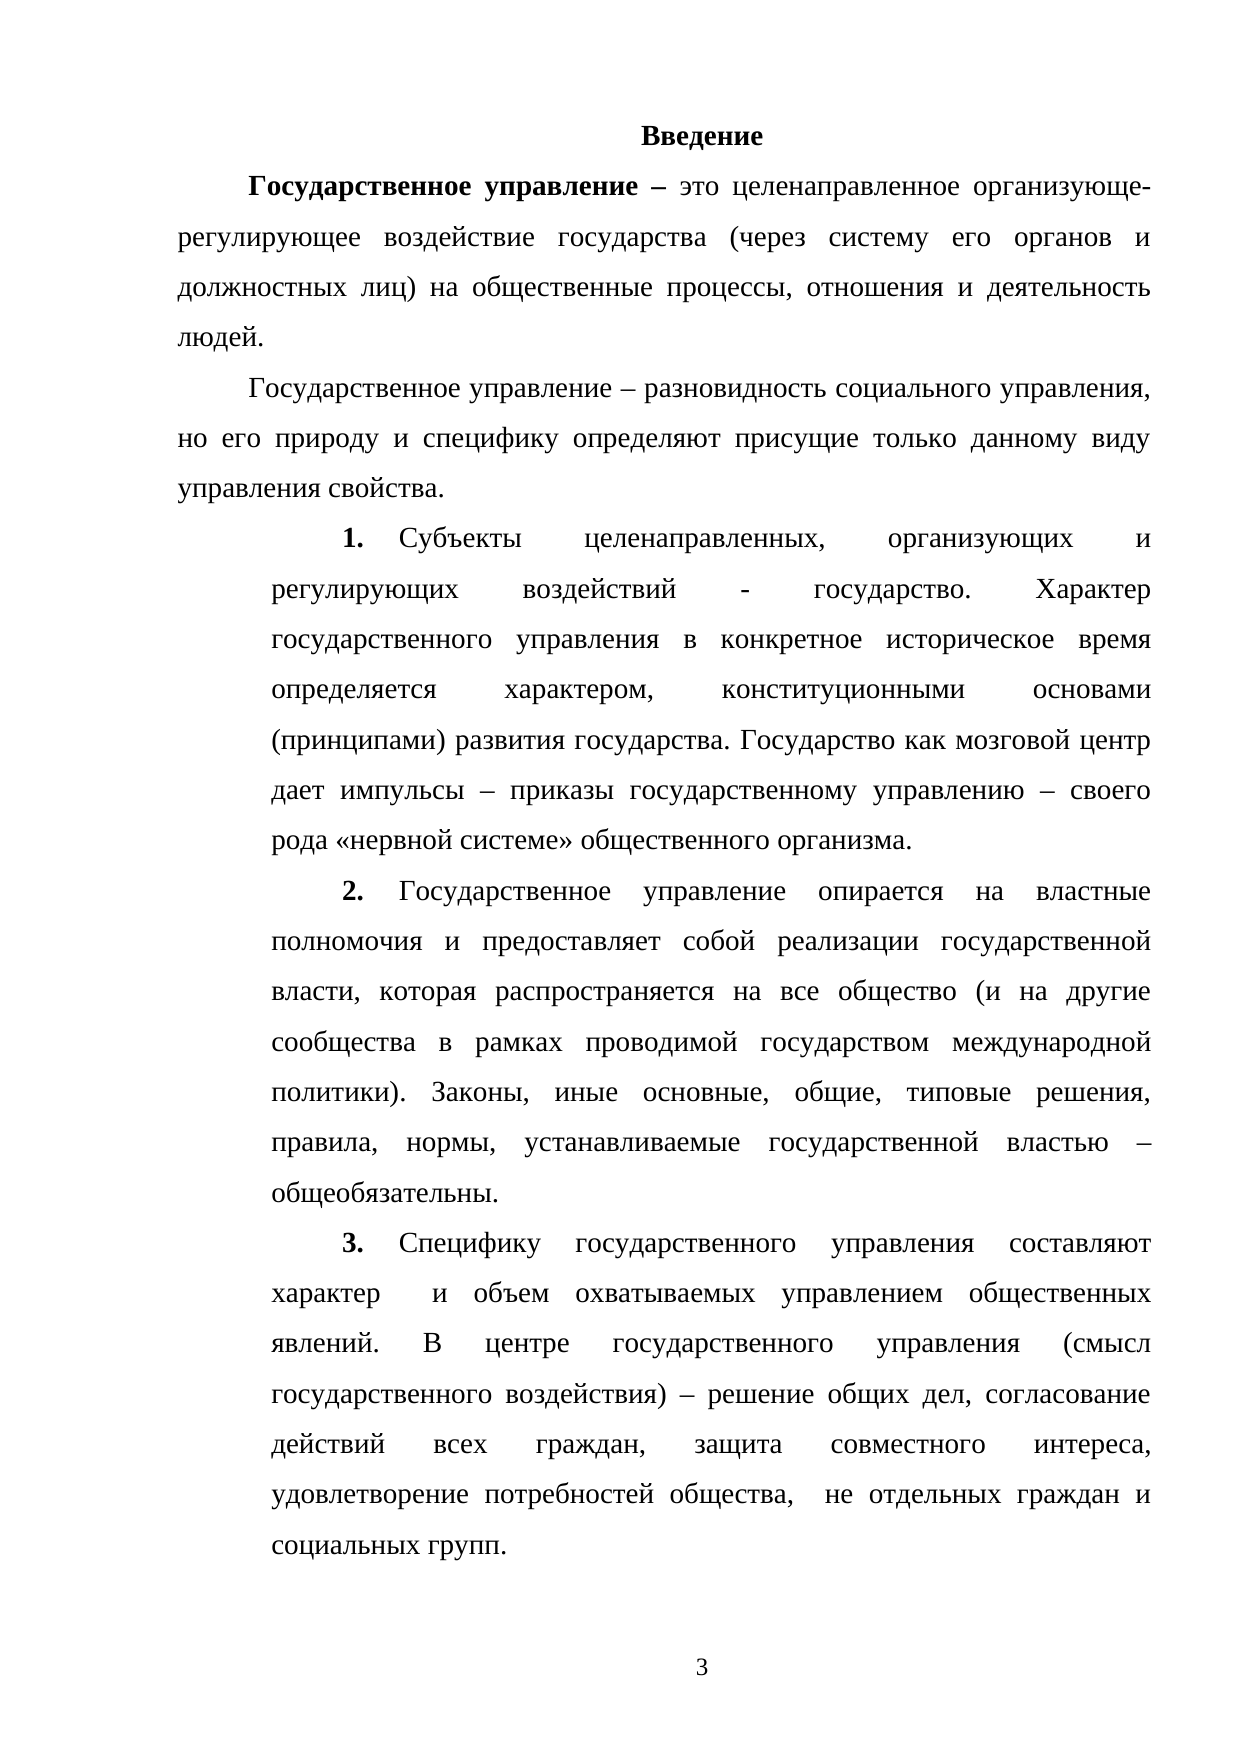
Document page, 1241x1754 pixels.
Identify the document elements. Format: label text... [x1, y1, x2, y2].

text Государственное управление – это целенаправленное организующе-регулирующее воздействие государства (через систему его органов и должностных лиц) на общественные процессы, отношения и деятельность людей. [177, 168, 1152, 353]
list Специфику государственного управления составляют характер и объем охватываемых управлением общественных явлений. В центре государственного управления (смысл государственного воздействия) – решение общих дел, согласование действий всех граждан, защита совместного интереса, удовлетворение потребностей общества, не отдельных граждан и социальных групп. [271, 1225, 1152, 1560]
text Государственное управление – разновидность социального управления, но его природу и специфику определяют присущие только данному виду управления свойства. [177, 370, 1152, 504]
text Введение [177, 118, 1152, 152]
list Государственное управление опирается на властные полномочия и предоставляет собой реализации государственной власти, которая распространяется на все общество (и на другие сообщества в рамках проводимой государством международной политики). Законы, иные основные, общие, типовые решения, правила, нормы, устанавливаемые государственной властью – общеобязательны. [271, 873, 1152, 1208]
list Субъекты целенаправленных, организующих и регулирующих воздействий - государство. Характер государственного управления в конкретное историческое время определяется характером, конституционными основами (принципами) развития государства. Государство как мозговой центр дает импульсы – приказы государственному управлению – своего рода «нервной системе» общественного организма. [271, 521, 1152, 856]
